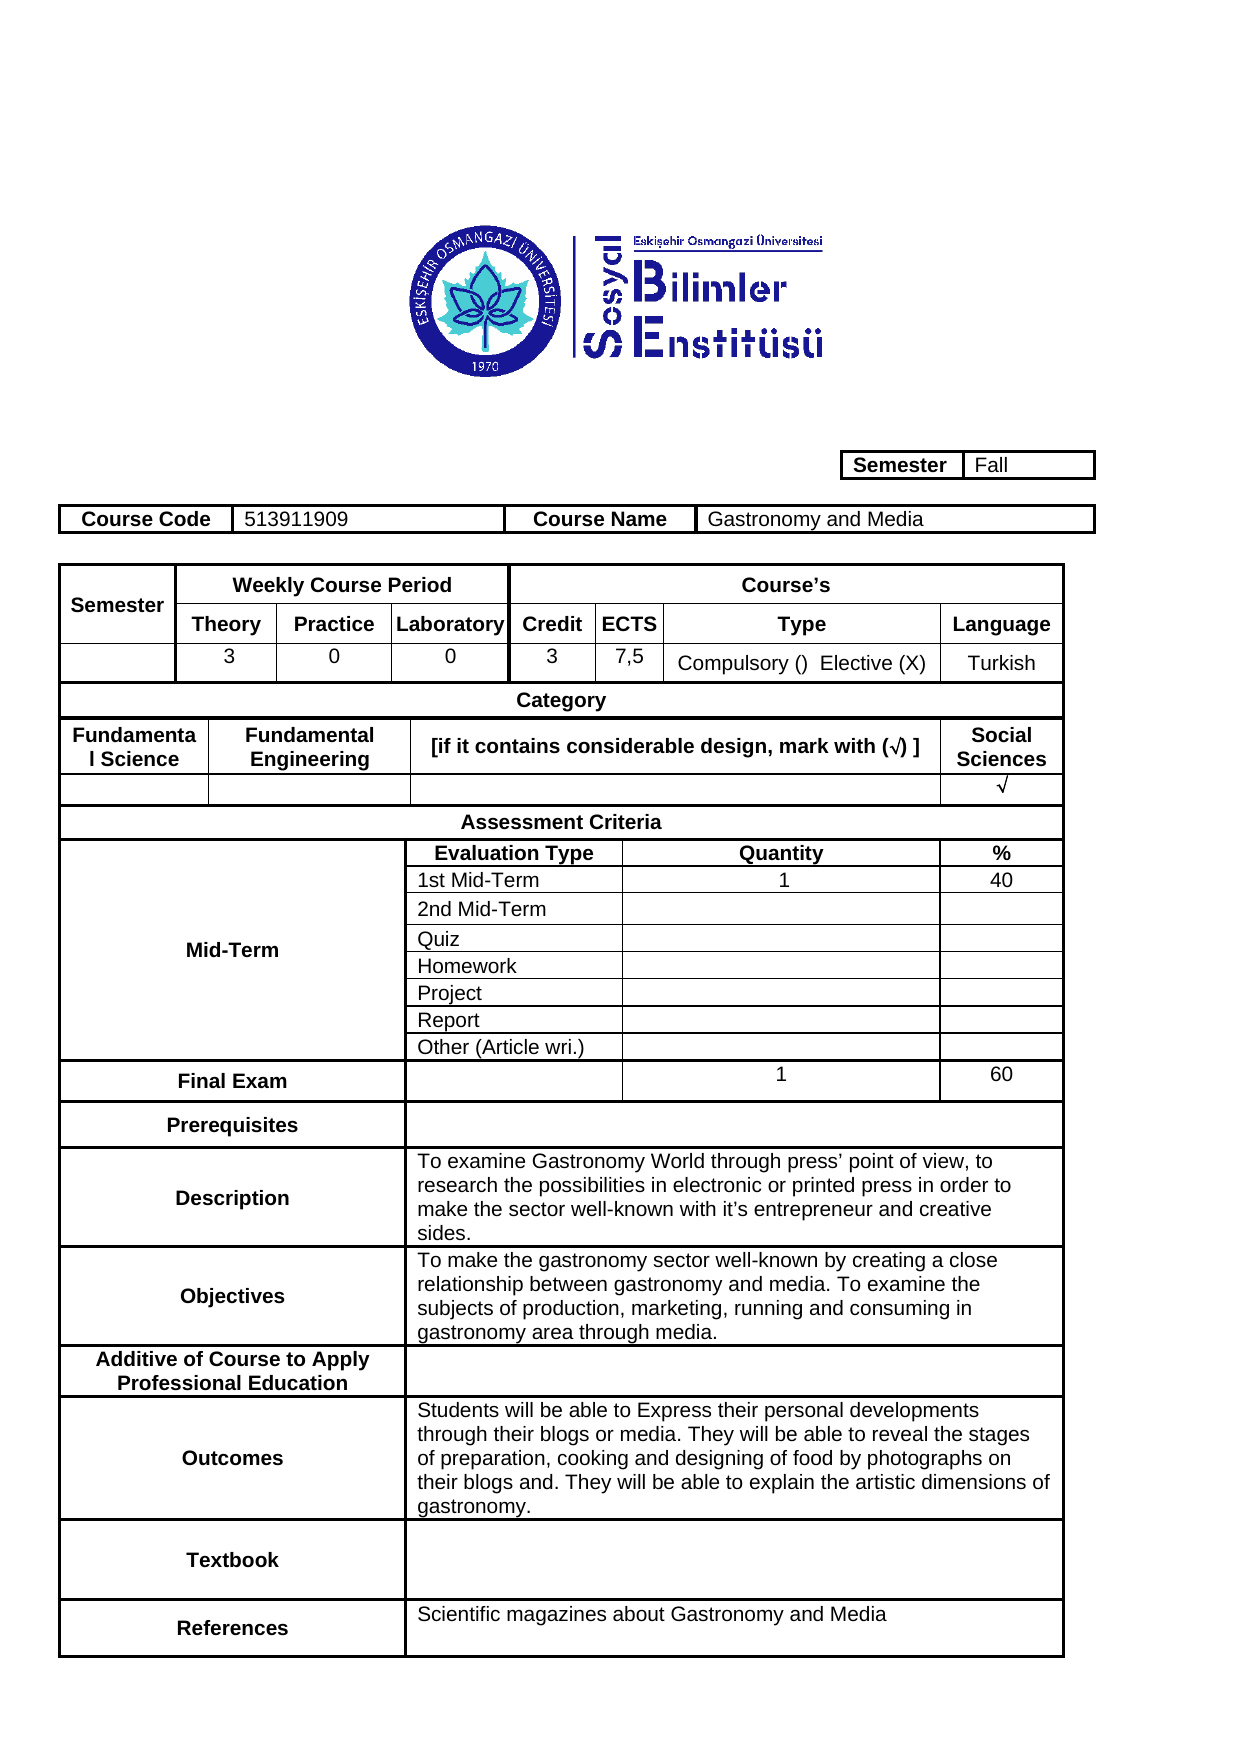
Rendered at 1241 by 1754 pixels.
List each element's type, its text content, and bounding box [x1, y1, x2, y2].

table_header Course Code [61, 507, 231, 531]
table_cell Homework [407, 952, 622, 978]
table_cell [411, 775, 940, 804]
table_cell Description [61, 1149, 404, 1245]
table_header Gastronomy and Media [698, 507, 1093, 531]
table_cell [941, 925, 1062, 951]
table_cell [623, 893, 939, 923]
table_cell % [941, 841, 1062, 864]
table_cell Laboratory [392, 604, 507, 643]
table_cell Theory [177, 604, 276, 643]
table_cell 40 [941, 867, 1062, 892]
table_cell [61, 644, 174, 681]
table_cell Language [941, 604, 1062, 643]
table_cell Fundamental Engineering [209, 720, 410, 773]
table_cell Assessment Criteria [61, 807, 1062, 837]
picture [407, 218, 833, 379]
table_cell Category [61, 684, 1062, 716]
table_cell 7,5 [596, 644, 663, 681]
table_cell To examine Gastronomy World through press’ point of view, to research the possibilities in electronic or printed press in order to make the sector well-known with it’s entrepreneur and creative sides. [407, 1149, 1062, 1245]
table_cell 1 [623, 867, 939, 892]
table_cell 3 [177, 644, 276, 681]
table_cell Social Sciences [941, 720, 1062, 773]
table_cell ECTS [596, 604, 663, 643]
table_cell 1 [623, 1062, 939, 1100]
table_cell 60 [941, 1062, 1062, 1100]
table_cell 1st Mid-Term [407, 867, 622, 892]
table_header Course’s [511, 566, 1062, 603]
table_cell [941, 893, 1062, 923]
table_cell Other (Article wri.) [407, 1034, 622, 1059]
table_cell To make the gastronomy sector well-known by creating a close relationship between gastronomy and media. To examine the subjects of production, marketing, running and consuming in gastronomy area through media. [407, 1248, 1062, 1344]
table_cell Turkish [941, 644, 1062, 681]
table_cell Compulsory () Elective (X) [664, 644, 940, 681]
table_header Semester [61, 566, 174, 643]
table_header Course Name [506, 507, 694, 531]
table_cell [941, 1007, 1062, 1032]
table_cell Textbook [61, 1521, 404, 1598]
table_cell [941, 952, 1062, 978]
table_cell 3 [511, 644, 595, 681]
table_cell Quiz [407, 925, 622, 951]
table_header 513911909 [234, 507, 503, 531]
table_cell Report [407, 1007, 622, 1032]
table_cell [209, 775, 410, 804]
table_cell Credit [511, 604, 595, 643]
table_cell [if it contains considerable design, mark with () ] [411, 720, 940, 773]
table_cell 2nd Mid-Term [407, 893, 622, 923]
table_header Weekly Course Period [177, 566, 507, 603]
table_cell Students will be able to Express their personal developments through their blogs or media. They will be able to reveal the stages of preparation, cooking and designing of food by photographs on their blogs and. They will be able to explain the artistic dimensions of gastronomy. [407, 1398, 1062, 1518]
table_cell [407, 1062, 622, 1100]
table_cell 0 [392, 644, 507, 681]
table_cell [623, 1034, 939, 1059]
table_cell [61, 775, 208, 804]
table_cell [941, 1034, 1062, 1059]
table_cell Final Exam [61, 1062, 404, 1100]
table_header Fall [965, 453, 1093, 477]
table_cell [623, 1007, 939, 1032]
table_cell [407, 1347, 1062, 1395]
table_cell [623, 925, 939, 951]
table_cell Prerequisites [61, 1103, 404, 1146]
table_cell Additive of Course to Apply Professional Education [61, 1347, 404, 1395]
table_cell 0 [277, 644, 391, 681]
table_cell Project [407, 979, 622, 1005]
table_cell [941, 775, 1062, 804]
table_cell Fundamental Science [61, 720, 208, 773]
table_cell [407, 1521, 1062, 1598]
table_cell Quantity [623, 841, 939, 864]
table_cell Scientific magazines about Gastronomy and Media [407, 1601, 1062, 1654]
table_cell [407, 1103, 1062, 1146]
table_cell [623, 952, 939, 978]
table_cell References [61, 1601, 404, 1654]
table_header Semester [843, 453, 962, 477]
table_cell Objectives [61, 1248, 404, 1344]
table_cell Practice [277, 604, 391, 643]
table_cell [623, 979, 939, 1005]
table_cell Outcomes [61, 1398, 404, 1518]
table_cell Type [664, 604, 940, 643]
table_cell [941, 979, 1062, 1005]
table_cell Evaluation Type [407, 841, 622, 864]
table_cell Mid-Term [61, 841, 404, 1059]
